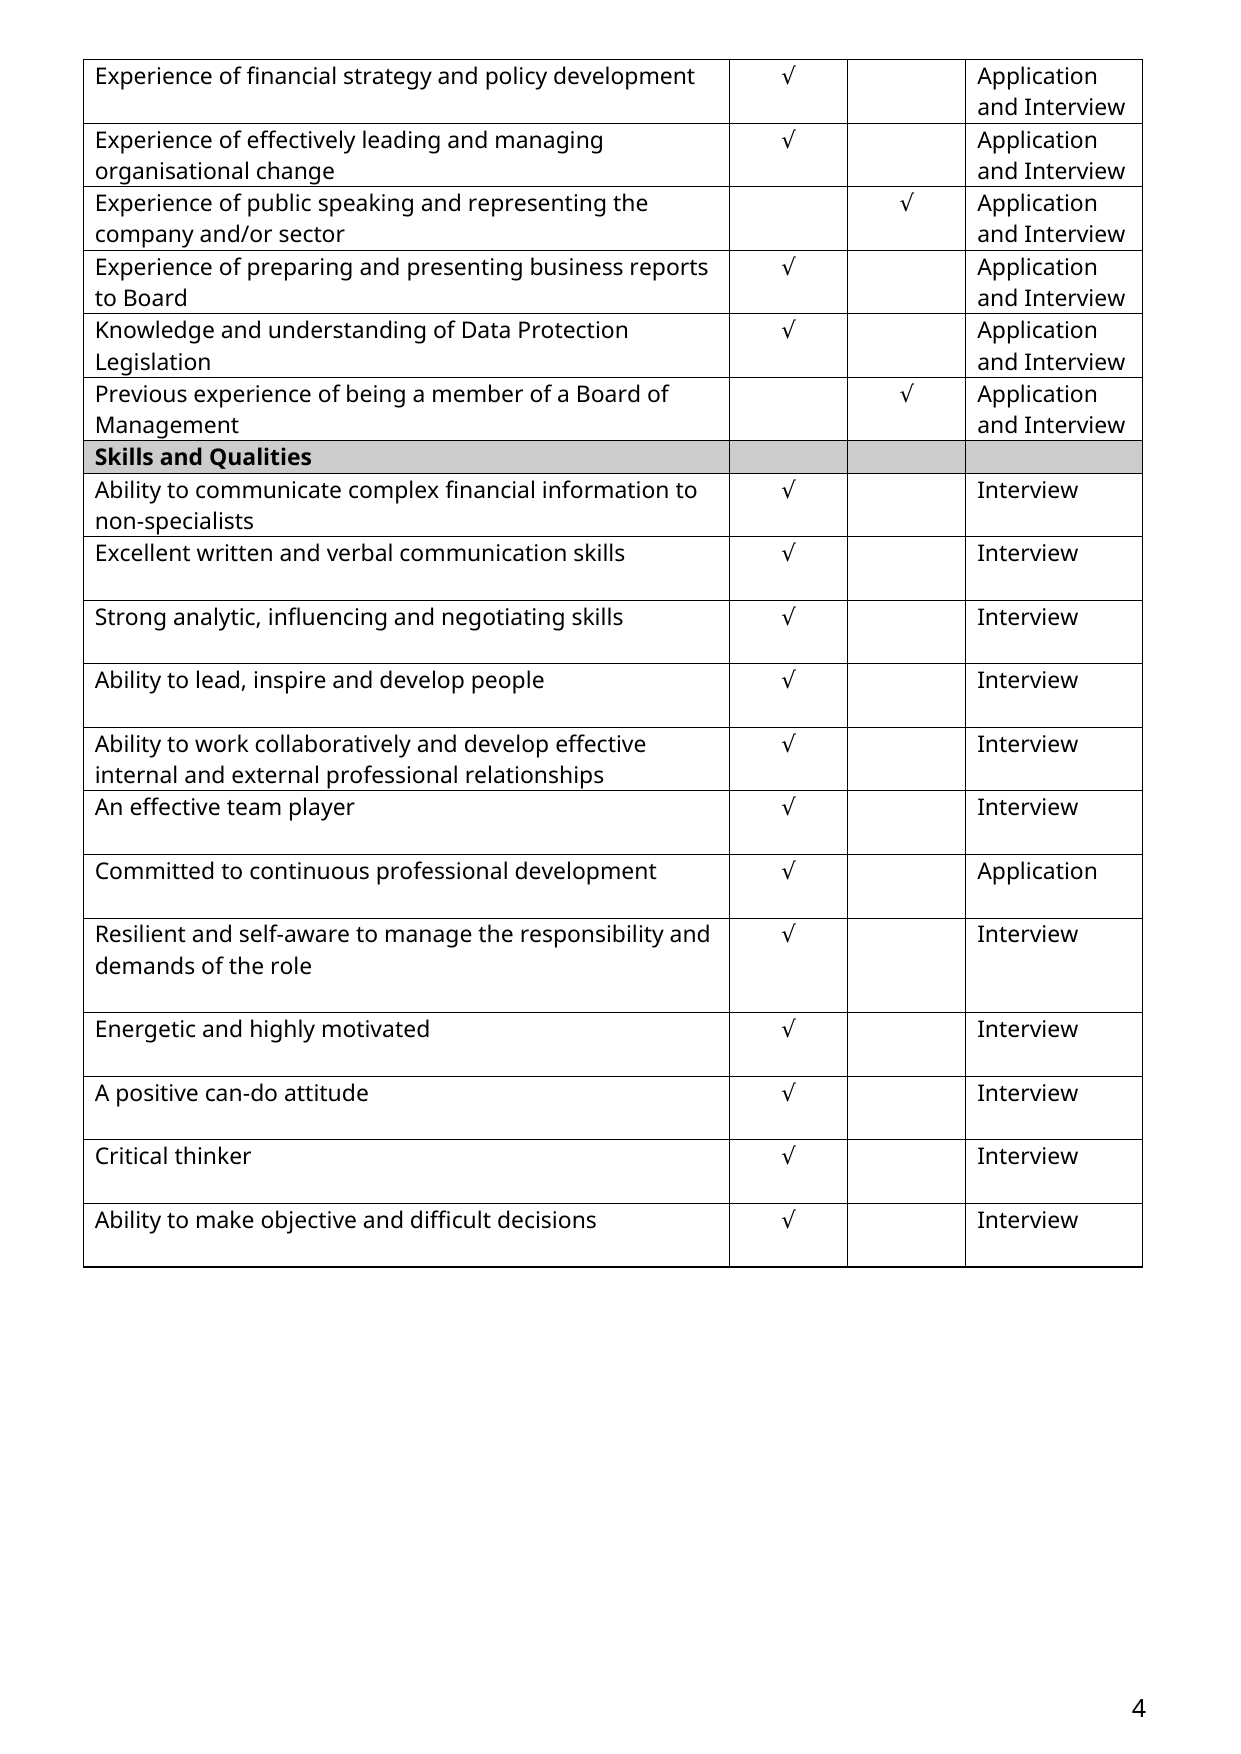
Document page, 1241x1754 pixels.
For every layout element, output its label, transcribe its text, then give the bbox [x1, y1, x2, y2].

table_cell [848, 1013, 965, 1076]
table_cell Ability to communicate complex financial information to non-specialists [84, 474, 729, 536]
table_cell [848, 251, 965, 313]
table_cell √ [730, 664, 847, 727]
table_cell [848, 919, 965, 1012]
table_cell [848, 1140, 965, 1203]
table_cell Ability to make objective and difficult decisions [84, 1204, 729, 1266]
table_cell Experience of effectively leading and managing organisational change [84, 124, 729, 186]
table_cell Interview [966, 664, 1142, 727]
table_cell Application and Interview [966, 187, 1142, 250]
table_cell Interview [966, 1204, 1142, 1266]
table_cell [848, 537, 965, 600]
table_cell Energetic and highly motivated [84, 1013, 729, 1076]
table_cell Critical thinker [84, 1140, 729, 1203]
table_cell [848, 664, 965, 727]
table_cell Interview [966, 1077, 1142, 1139]
table_cell √ [730, 124, 847, 186]
table_cell [848, 855, 965, 917]
table_cell Committed to continuous professional development [84, 855, 729, 917]
table_cell Skills and Qualities [84, 441, 729, 473]
table_cell Strong analytic, influencing and negotiating skills [84, 601, 729, 663]
table_cell [848, 314, 965, 377]
table_cell [848, 474, 965, 536]
table_cell √ [730, 855, 847, 917]
table_header Experience of financial strategy and policy development [84, 60, 729, 123]
table_cell √ [730, 919, 847, 1012]
table_cell [848, 728, 965, 790]
table_cell Knowledge and understanding of Data Protection Legislation [84, 314, 729, 377]
table_cell A positive can-do attitude [84, 1077, 729, 1139]
table_cell Interview [966, 601, 1142, 663]
table_cell Interview [966, 728, 1142, 790]
table_cell √ [730, 1013, 847, 1076]
table_cell [848, 124, 965, 186]
table_cell Interview [966, 791, 1142, 854]
table_cell Application and Interview [966, 378, 1142, 440]
table_cell An effective team player [84, 791, 729, 854]
table_cell Interview [966, 474, 1142, 536]
table_cell Resilient and self-aware to manage the responsibility and demands of the role [84, 919, 729, 1012]
table_cell [848, 441, 965, 473]
table_cell √ [730, 474, 847, 536]
table_cell Application and Interview [966, 314, 1142, 377]
table_cell √ [730, 1140, 847, 1203]
table_header [848, 60, 965, 123]
table_cell Ability to work collaboratively and develop effective internal and external professional relationships [84, 728, 729, 790]
table_cell Application [966, 855, 1142, 917]
table_cell Application and Interview [966, 251, 1142, 313]
table_cell Interview [966, 919, 1142, 1012]
table_cell Interview [966, 1013, 1142, 1076]
table_header Application and Interview [966, 60, 1142, 123]
table_cell √ [730, 1204, 847, 1266]
table_cell √ [848, 378, 965, 440]
table_cell Ability to lead, inspire and develop people [84, 664, 729, 727]
table_cell √ [730, 1077, 847, 1139]
table_cell [730, 187, 847, 250]
table_cell Interview [966, 537, 1142, 600]
table_cell [966, 441, 1142, 473]
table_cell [966, 124, 1142, 186]
table_cell √ [730, 537, 847, 600]
table_cell √ [730, 251, 847, 313]
table_cell [848, 1204, 965, 1266]
table_cell √ [730, 601, 847, 663]
table_cell Interview [966, 1140, 1142, 1203]
table_cell √ [730, 314, 847, 377]
table_cell Experience of preparing and presenting business reports to Board [84, 251, 729, 313]
table_cell [730, 441, 847, 473]
table_header √ [730, 60, 847, 123]
table_cell [848, 601, 965, 663]
table_cell [848, 791, 965, 854]
table_cell √ [730, 728, 847, 790]
table_cell [730, 378, 847, 440]
table_cell Experience of public speaking and representing the company and/or sector [84, 187, 729, 250]
table_cell Previous experience of being a member of a Board of Management [84, 378, 729, 440]
table_cell Excellent written and verbal communication skills [84, 537, 729, 600]
table_cell [848, 1077, 965, 1139]
table_cell √ [730, 791, 847, 854]
table_cell √ [848, 187, 965, 250]
